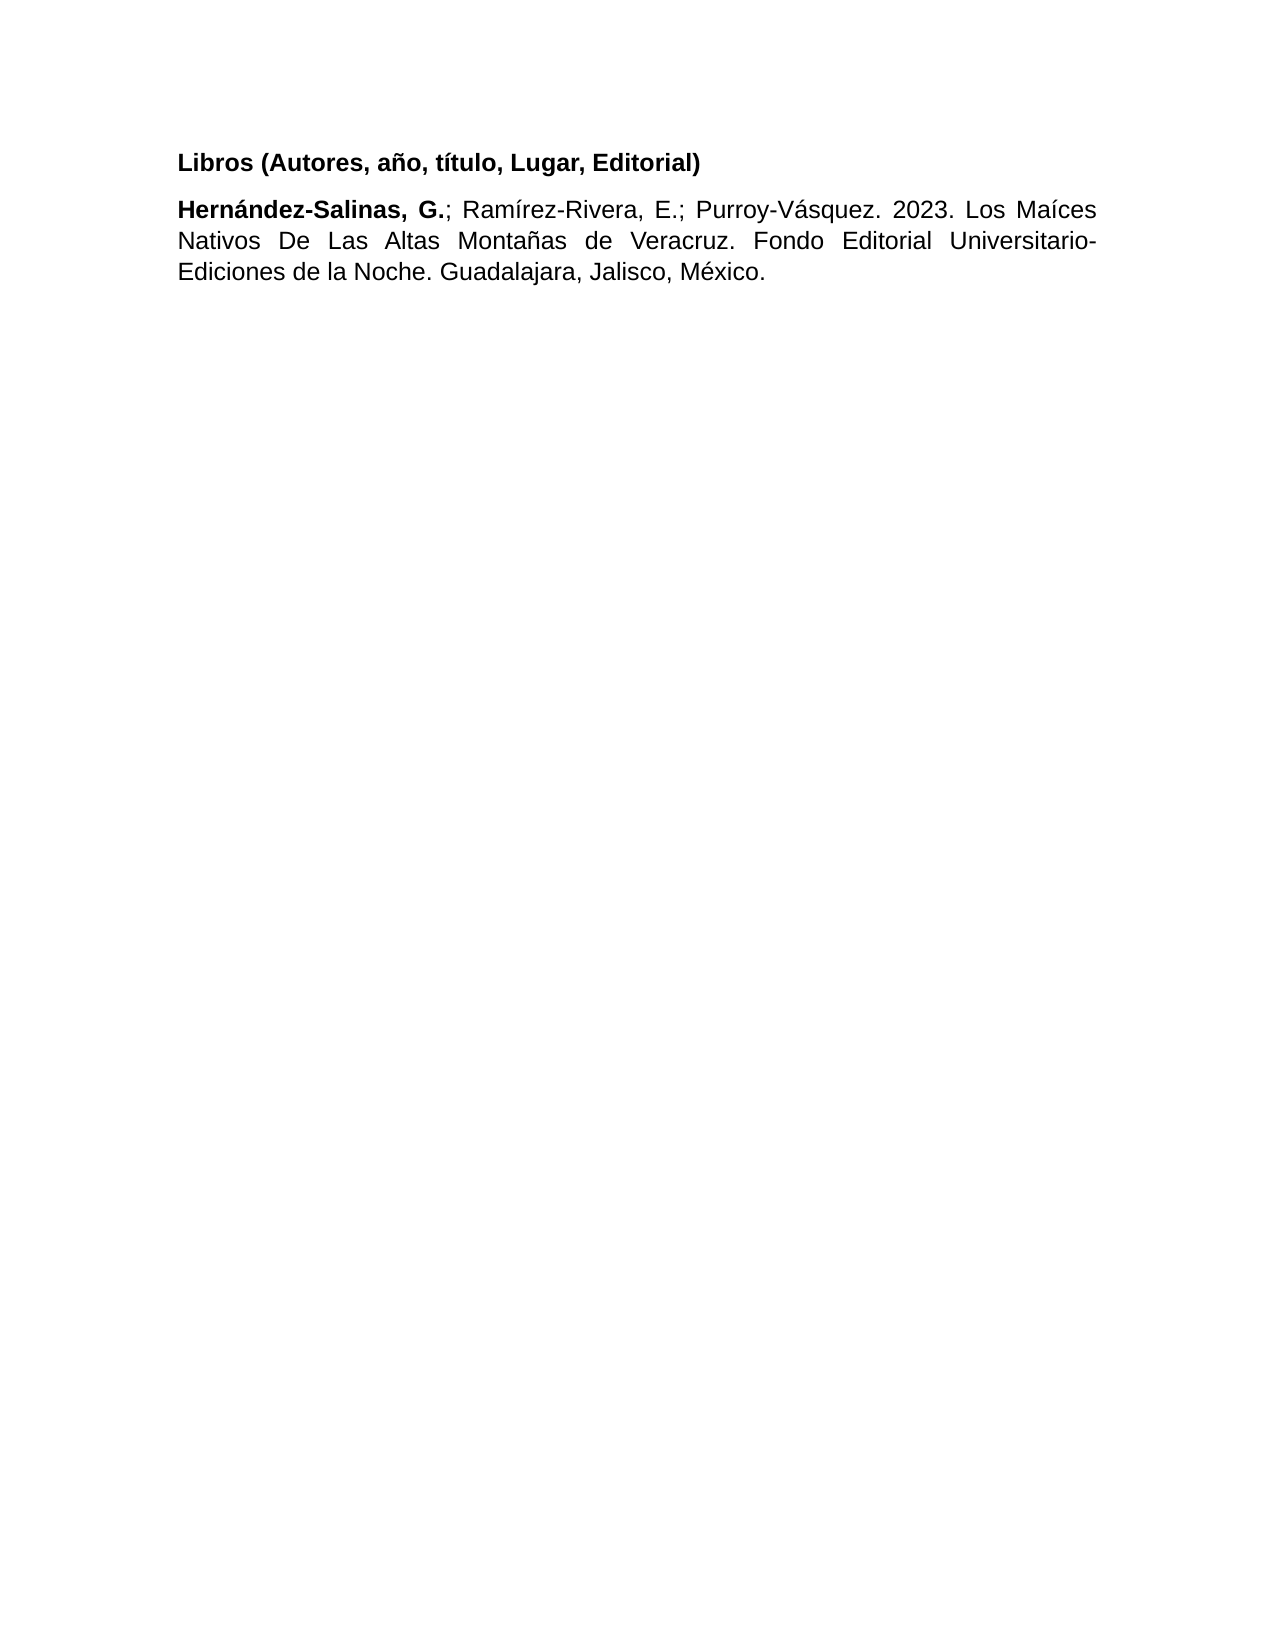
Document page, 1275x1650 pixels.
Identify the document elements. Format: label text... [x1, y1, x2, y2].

text Hernández-Salinas, G.; Ramírez-Rivera, E.; Purroy-Vásquez. 2023. Los Maíces Nativos De Las Altas Montañas de Veracruz. Fondo Editorial Universitario-Ediciones de la Noche. Guadalajara, Jalisco, México. [177, 195, 1098, 286]
text Libros (Autores, año, título, Lugar, Editorial) [177, 148, 1098, 176]
